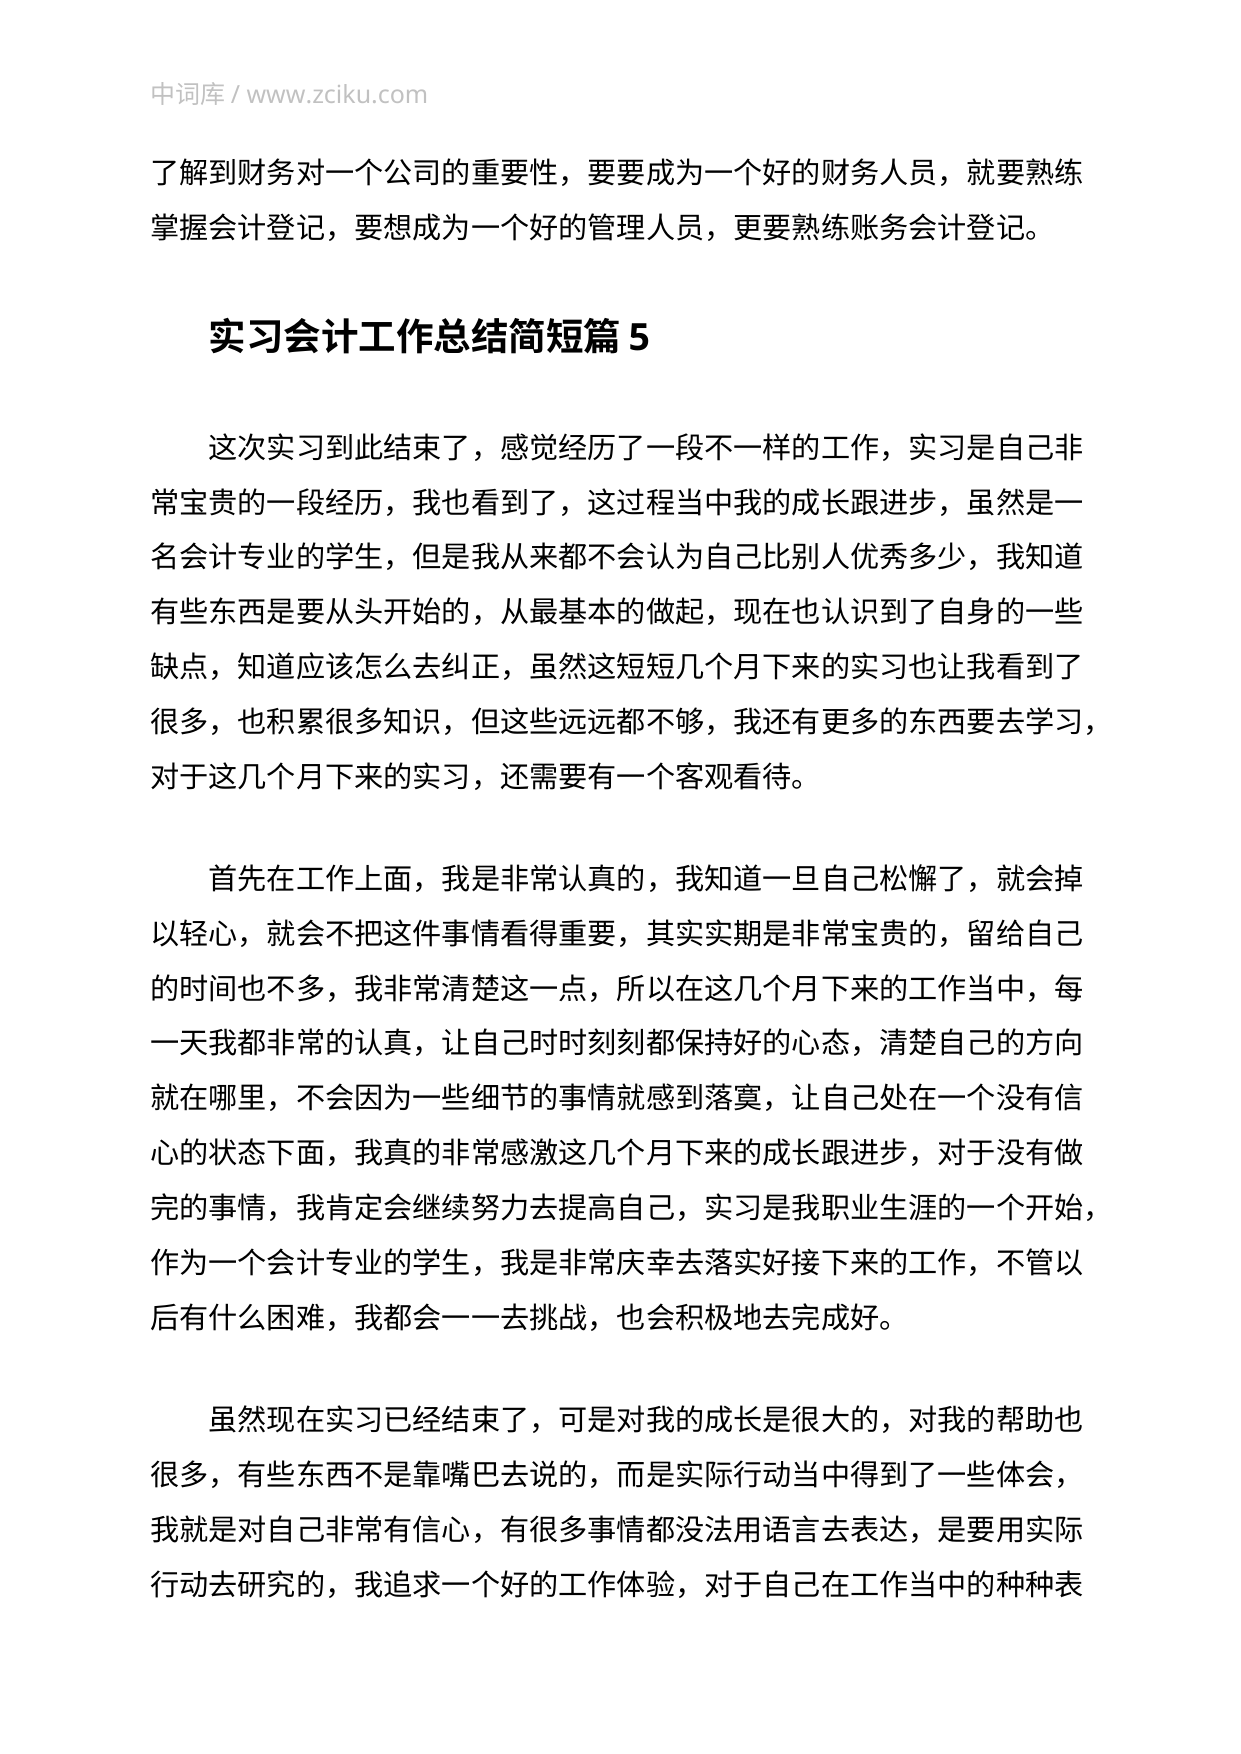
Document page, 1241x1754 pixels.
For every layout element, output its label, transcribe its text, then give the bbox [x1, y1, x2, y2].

text 这次实习到此结束了，感觉经历了一段不一样的工作，实习是自己非常宝贵的一段经历，我也看到了，这过程当中我的成长跟进步，虽然是一名会计专业的学生，但是我从来都不会认为自己比别人优秀多少，我知道有些东西是要从头开始的，从最基本的做起，现在也认识到了自身的一些缺点，知道应该怎么去纠正，虽然这短短几个月下来的实习也让我看到了很多，也积累很多知识，但这些远远都不够，我还有更多的东西要去学习，对于这几个月下来的实习，还需要有一个客观看待。 [150, 424, 1090, 796]
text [150, 1396, 1090, 1603]
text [150, 150, 1090, 247]
text 首先在工作上面，我是非常认真的，我知道一旦自己松懈了，就会掉以轻心，就会不把这件事情看得重要，其实实期是非常宝贵的，留给自己的时间也不多，我非常清楚这一点，所以在这几个月下来的工作当中，每一天我都非常的认真，让自己时时刻刻都保持好的心态，清楚自己的方向就在哪里，不会因为一些细节的事情就感到落寞，让自己处在一个没有信心的状态下面，我真的非常感激这几个月下来的成长跟进步，对于没有做完的事情，我肯定会继续努力去提高自己，实习是我职业生涯的一个开始，作为一个会计专业的学生，我是非常庆幸去落实好接下来的工作，不管以后有什么困难，我都会一一去挑战，也会积极地去完成好。 [150, 855, 1090, 1337]
text 实习会计工作总结简短篇5 [150, 307, 1090, 361]
